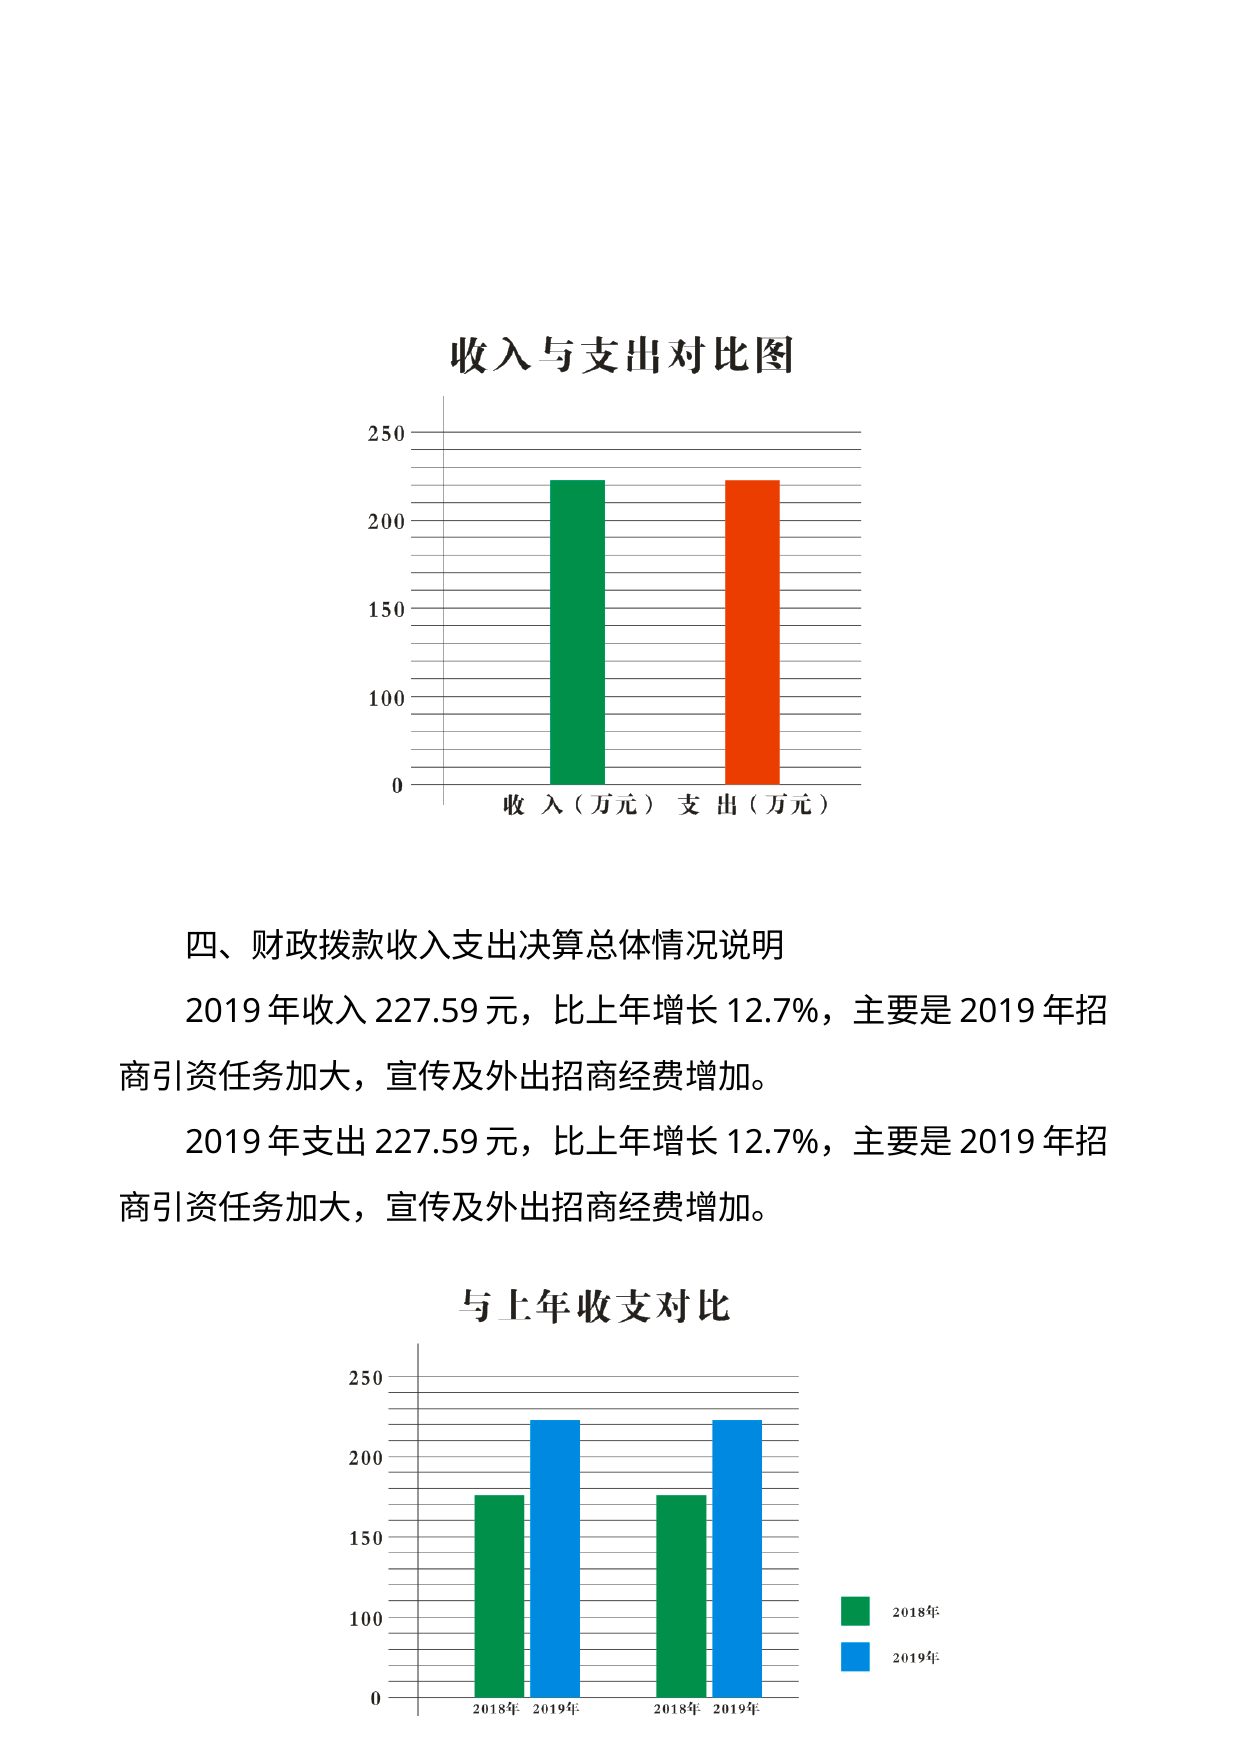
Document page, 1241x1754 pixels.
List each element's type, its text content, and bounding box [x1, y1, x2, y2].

picture [306, 305, 907, 847]
picture [312, 1251, 966, 1737]
text 2019年支出227.59元，比上年增长12.7%，主要是2019年招商引资任务加大，宣传及外出招商经费增加。 [118, 1107, 1122, 1238]
text 四、财政拨款收入支出决算总体情况说明 [118, 910, 1122, 975]
text 2019年收入227.59元，比上年增长12.7%，主要是2019年招商引资任务加大，宣传及外出招商经费增加。 [118, 975, 1122, 1107]
